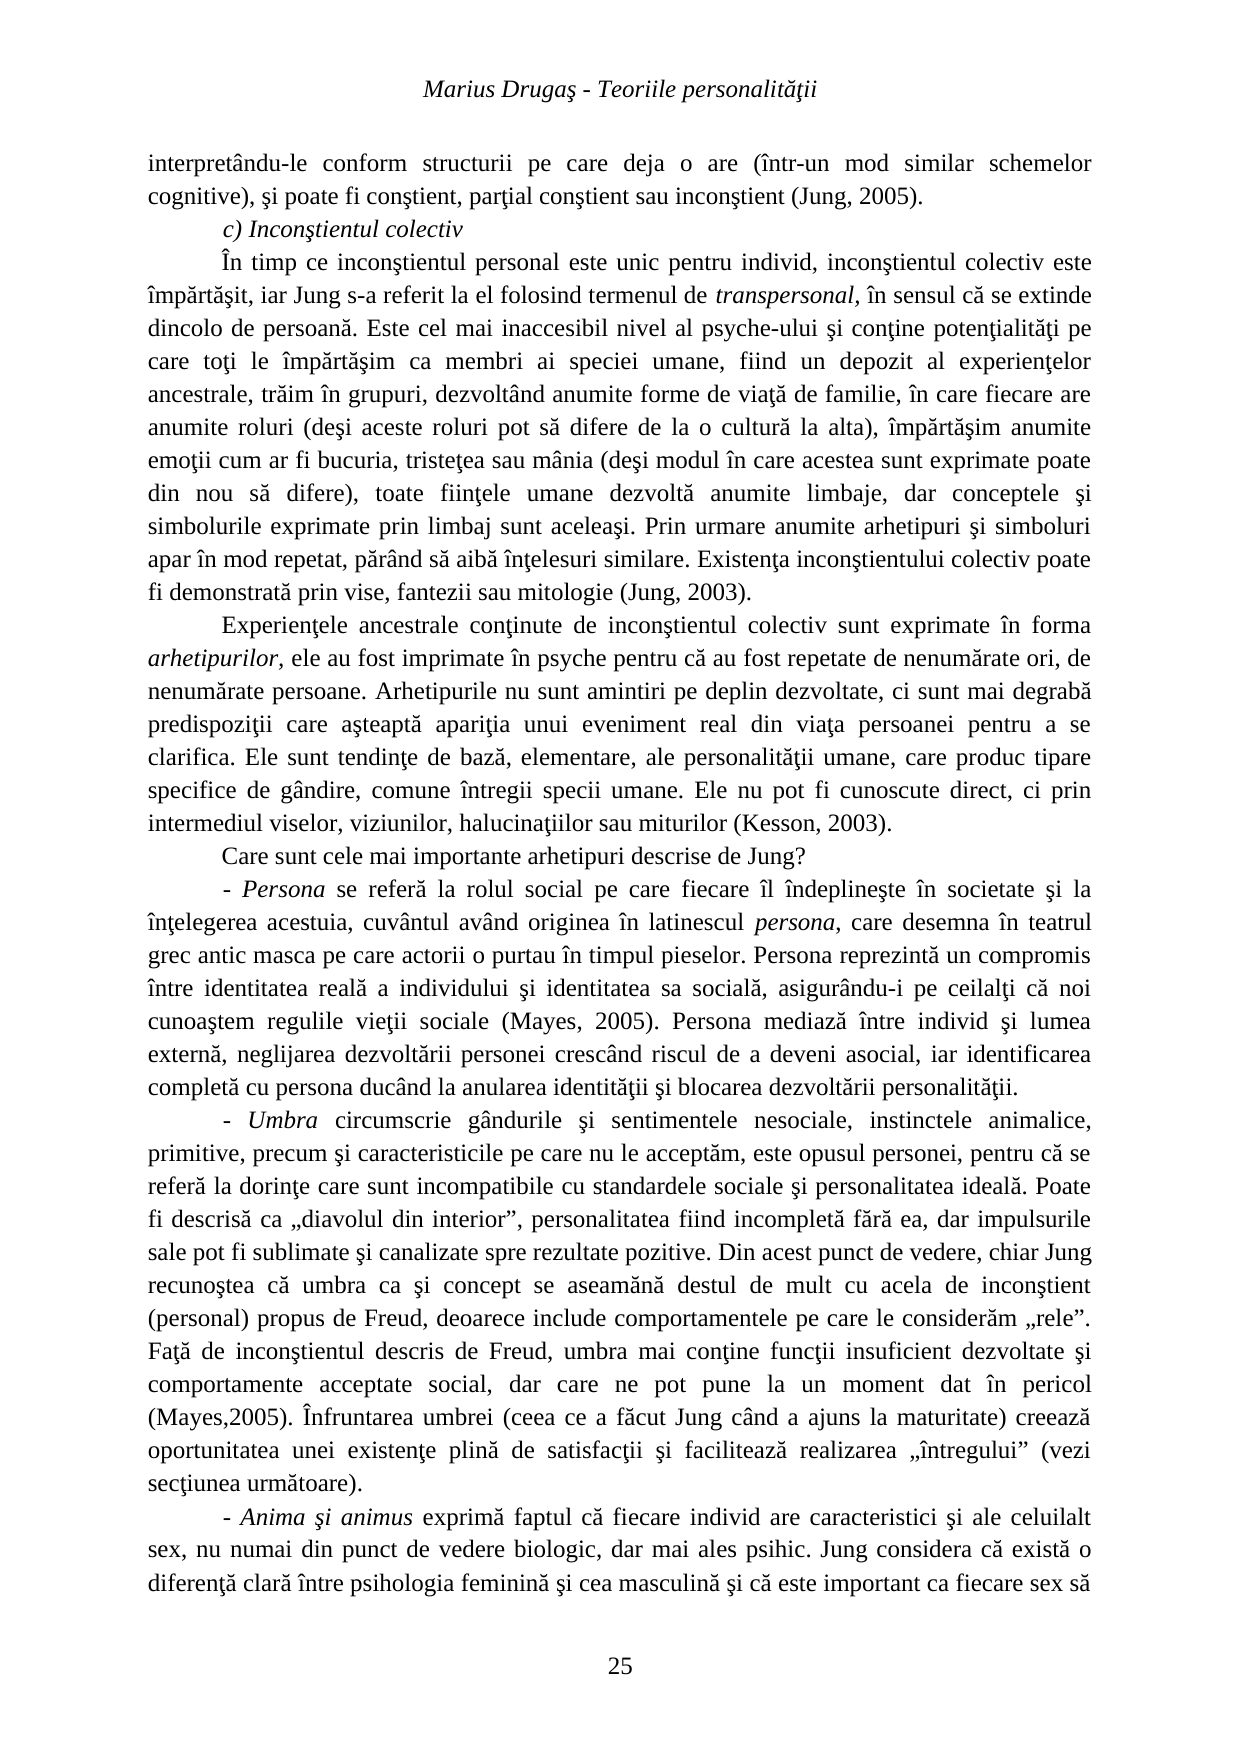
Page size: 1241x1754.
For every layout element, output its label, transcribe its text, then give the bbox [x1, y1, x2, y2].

text Care sunt cele mai importante arhetipuri descrise de Jung? [148, 841, 1092, 870]
text - Persona se referă la rolul social pe care fiecare îl îndeplineşte în societate şi la înţelegerea acestuia, cuvântul având originea în latinescul persona, care desemna în teatrul grec antic masca pe care actorii o purtau în timpul pieselor. Persona reprezintă un compromis între identitatea reală a individului şi identitatea sa socială, asigurându-i pe ceilalţi că noi cunoaştem regulile vieţii sociale (Mayes, 2005). Persona mediază între individ şi lumea externă, neglijarea dezvoltării personei crescând riscul de a deveni asocial, iar identificarea completă cu persona ducând la anularea identităţii şi blocarea dezvoltării personalităţii. [148, 874, 1092, 1101]
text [148, 148, 1092, 209]
text c) Inconştientul colectiv [148, 214, 1092, 242]
text Experienţele ancestrale conţinute de inconştientul colectiv sunt exprimate în forma arhetipurilor, ele au fost imprimate în psyche pentru că au fost repetate de nenumărate ori, de nenumărate persoane. Arhetipurile nu sunt amintiri pe deplin dezvoltate, ci sunt mai degrabă predispoziţii care aşteaptă apariţia unui eveniment real din viaţa persoanei pentru a se clarifica. Ele sunt tendinţe de bază, elementare, ale personalităţii umane, care produc tipare specifice de gândire, comune întregii specii umane. Ele nu pot fi cunoscute direct, ci prin intermediul viselor, viziunilor, halucinaţiilor sau miturilor (Kesson, 2003). [148, 610, 1092, 837]
text - Umbra circumscrie gândurile şi sentimentele nesociale, instinctele animalice, primitive, precum şi caracteristicile pe care nu le acceptăm, este opusul personei, pentru că se referă la dorinţe care sunt incompatibile cu standardele sociale şi personalitatea ideală. Poate fi descrisă ca „diavolul din interior”, personalitatea fiind incompletă fără ea, dar impulsurile sale pot fi sublimate şi canalizate spre rezultate pozitive. Din acest punct de vedere, chiar Jung recunoştea că umbra ca şi concept se aseamănă destul de mult cu acela de inconştient (personal) propus de Freud, deoarece include comportamentele pe care le considerăm „rele”. Faţă de inconştientul descris de Freud, umbra mai conţine funcţii insuficient dezvoltate şi comportamente acceptate social, dar care ne pot pune la un moment dat în pericol (Mayes,2005). Înfruntarea umbrei (ceea ce a făcut Jung când a ajuns la maturitate) creează oportunitatea unei existenţe plină de satisfacţii şi facilitează realizarea „întregului” (vezi secţiunea următoare). [148, 1105, 1092, 1497]
text În timp ce inconştientul personal este unic pentru individ, inconştientul colectiv este împărtăşit, iar Jung s-a referit la el folosind termenul de transpersonal, în sensul că se extinde dincolo de persoană. Este cel mai inaccesibil nivel al psyche-ului şi conţine potenţialităţi pe care toţi le împărtăşim ca membri ai speciei umane, fiind un depozit al experienţelor ancestrale, trăim în grupuri, dezvoltând anumite forme de viaţă de familie, în care fiecare are anumite roluri (deşi aceste roluri pot să difere de la o cultură la alta), împărtăşim anumite emoţii cum ar fi bucuria, tristeţea sau mânia (deşi modul în care acestea sunt exprimate poate din nou să difere), toate fiinţele umane dezvoltă anumite limbaje, dar conceptele şi simbolurile exprimate prin limbaj sunt aceleaşi. Prin urmare anumite arhetipuri şi simboluri apar în mod repetat, părând să aibă înţelesuri similare. Existenţa inconştientului colectiv poate fi demonstrată prin vise, fantezii sau mitologie (Jung, 2003). [148, 247, 1092, 606]
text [148, 1502, 1092, 1596]
